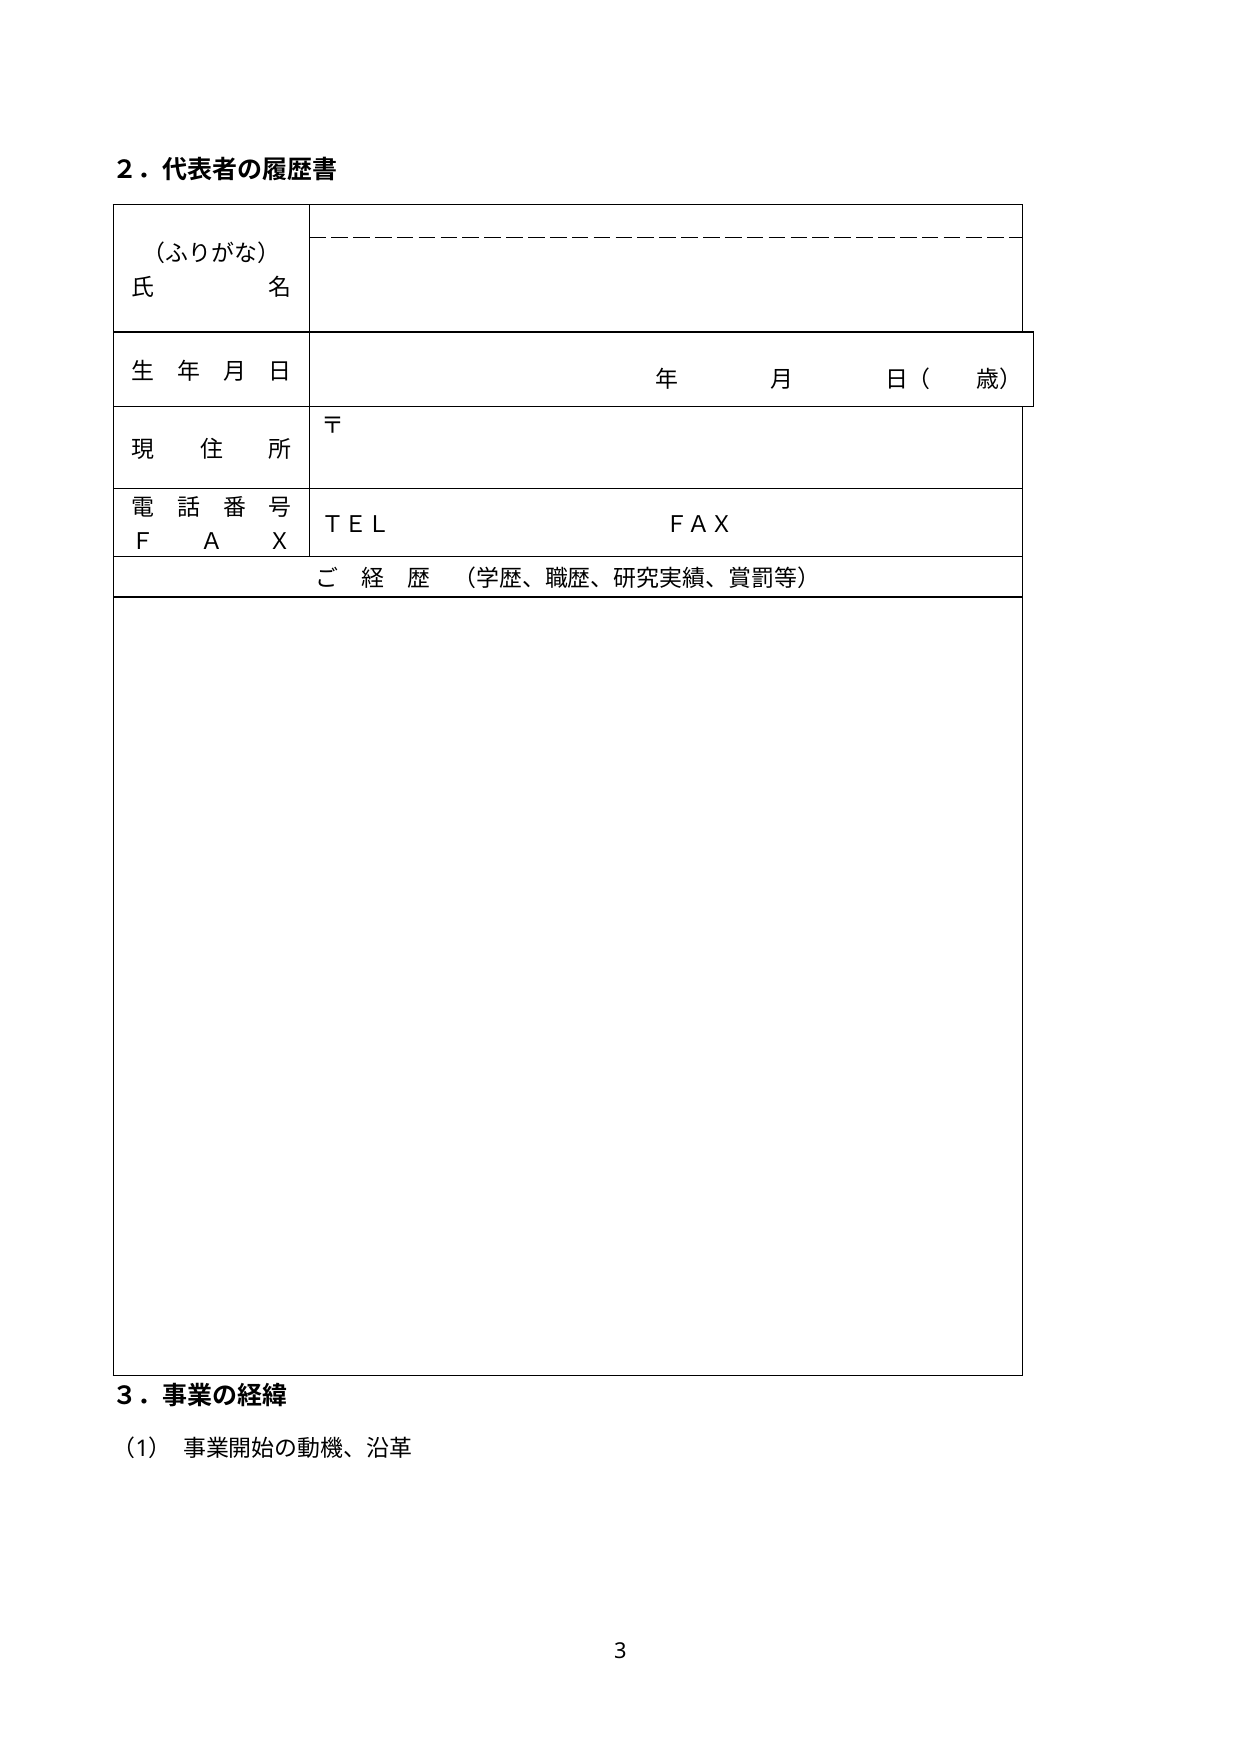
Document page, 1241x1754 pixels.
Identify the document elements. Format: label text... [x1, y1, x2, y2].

table_cell 電 話 番 号 Ｆ Ａ Ｘ [114, 489, 309, 556]
table_cell ＴＥＬ ＦＡＸ [310, 489, 1022, 556]
table_cell 現 住 所 [114, 407, 309, 488]
table_cell [114, 598, 1022, 1374]
text ２．代表者の履歴書 [112, 150, 1128, 186]
table_cell [310, 237, 1022, 331]
table_cell 年 月 日（ 歳） [310, 333, 1033, 406]
table_header （ふりがな） 氏 名 [114, 205, 309, 331]
text ３．事業の経緯 [112, 1376, 1128, 1412]
list 事業開始の動機、沿革 [112, 1430, 1128, 1463]
table_cell 〒 [310, 407, 1022, 488]
table_header [310, 205, 1022, 237]
table_cell ご 経 歴 （学歴、職歴、研究実績、賞罰等） [114, 557, 1022, 596]
table_cell 生 年 月 日 [114, 333, 309, 406]
